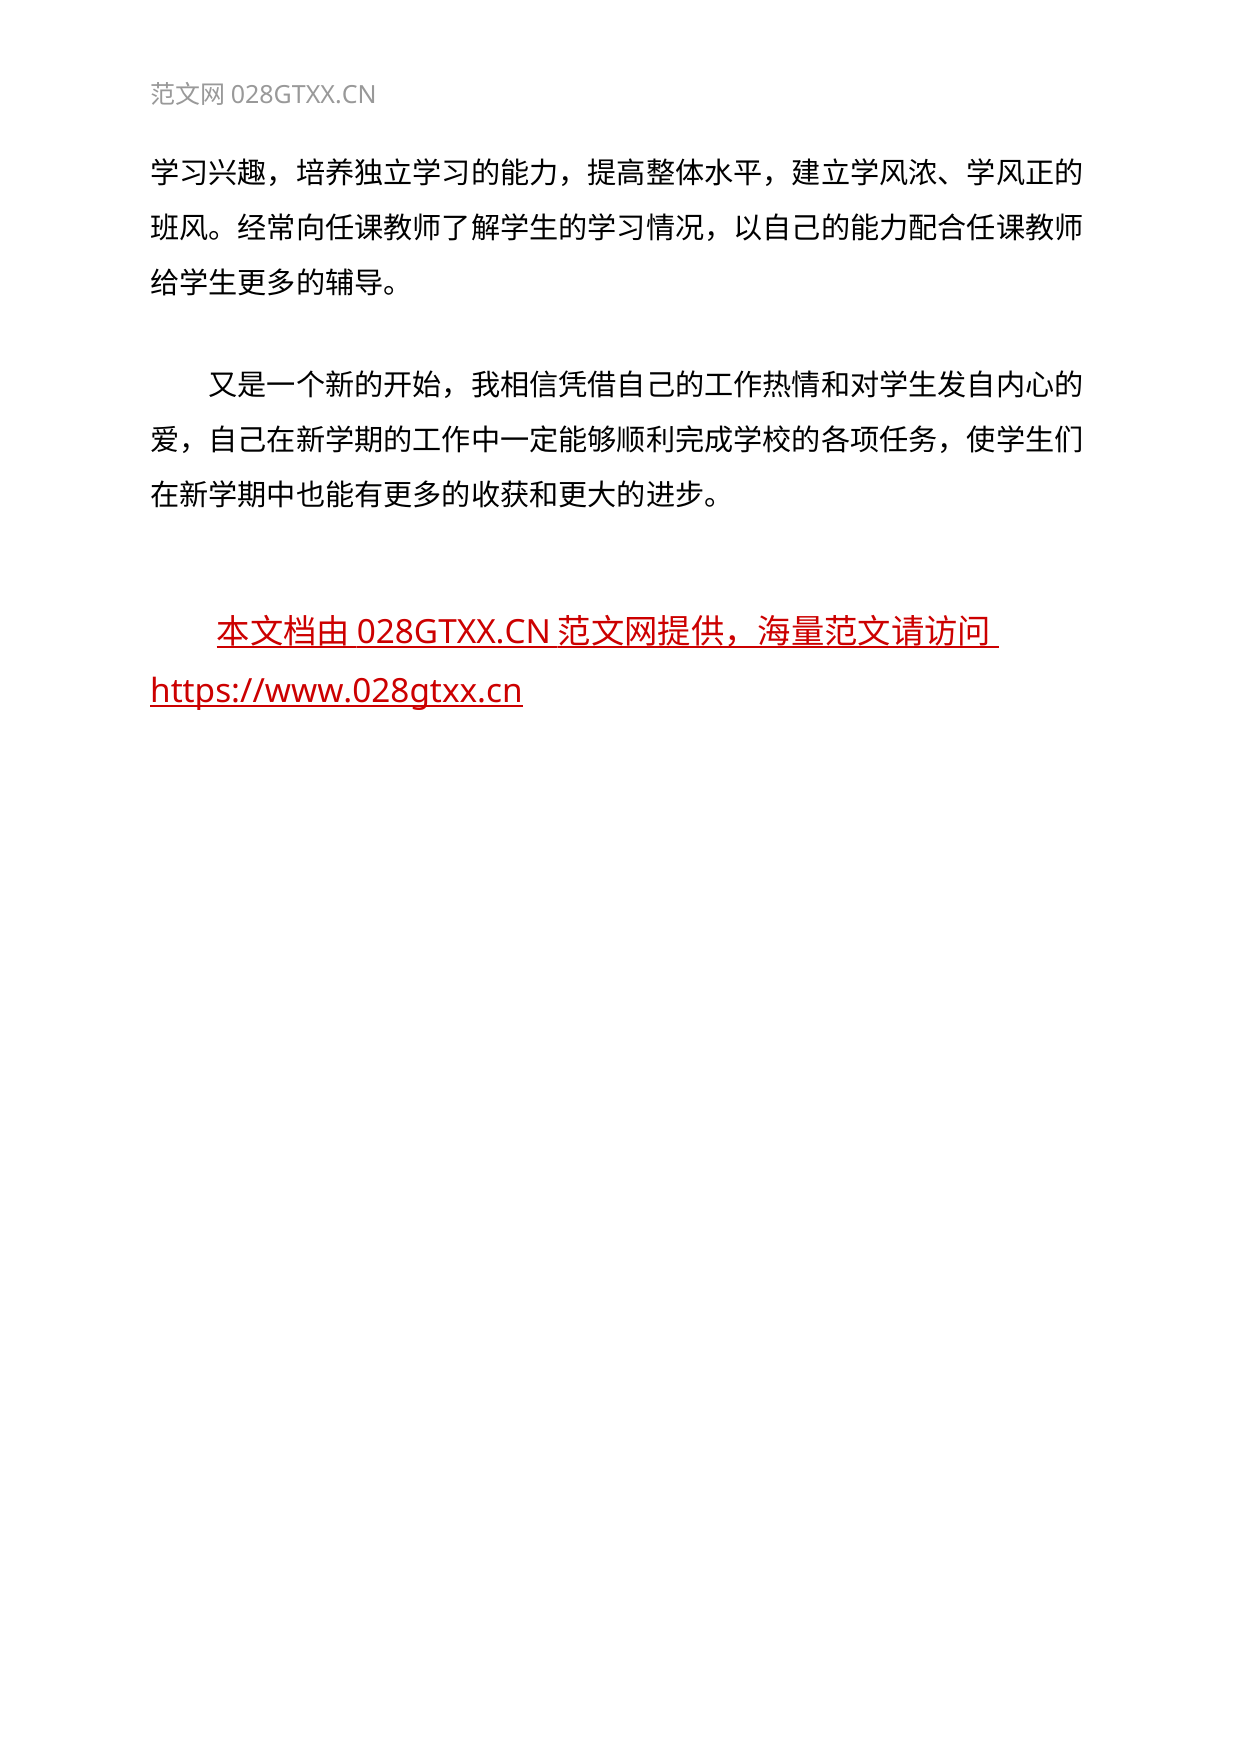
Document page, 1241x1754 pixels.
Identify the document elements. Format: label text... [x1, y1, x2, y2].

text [150, 150, 1090, 302]
text 又是一个新的开始，我相信凭借自己的工作热情和对学生发自内心的爱，自己在新学期的工作中一定能够顺利完成学校的各项任务，使学生们在新学期中也能有更多的收获和更大的进步。 [150, 362, 1090, 514]
text 本文档由028GTXX.CN范文网提供，海量范文请访问 https://www.028gtxx.cn [150, 604, 1090, 712]
